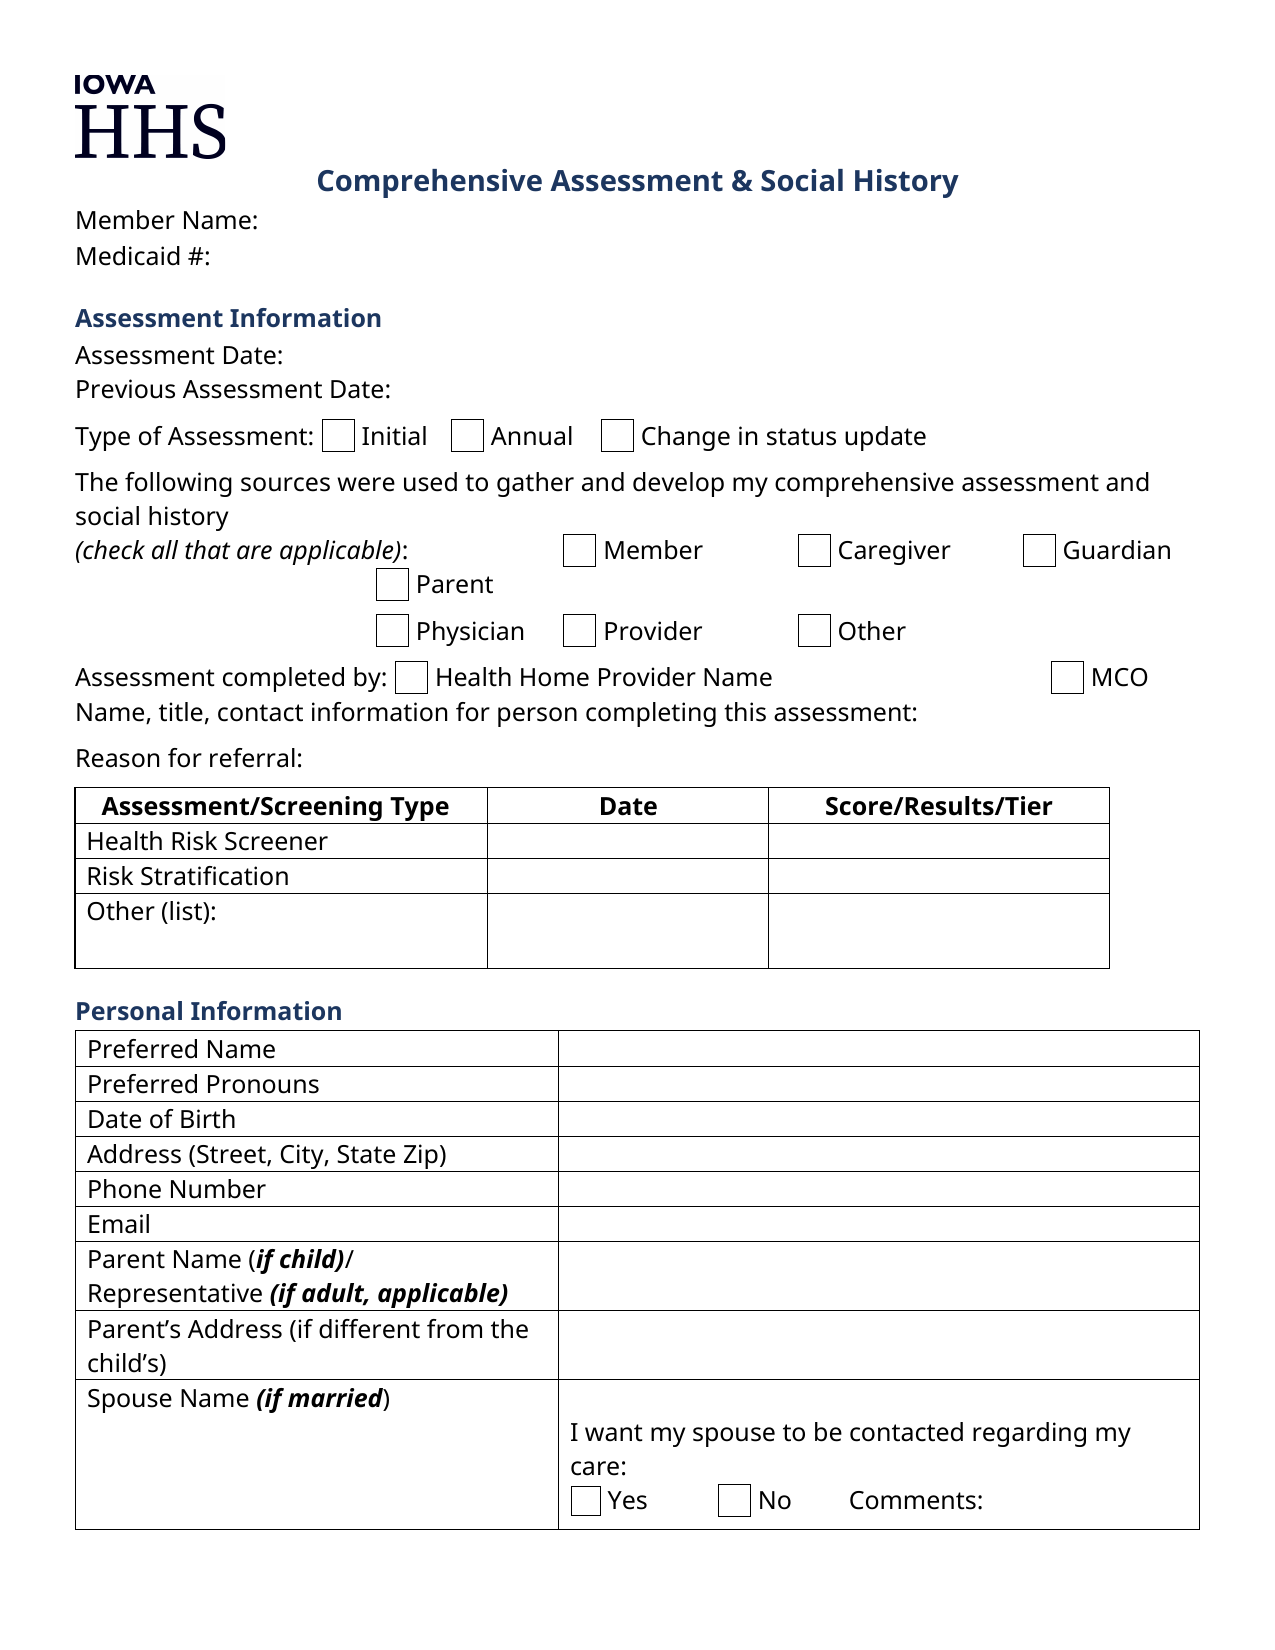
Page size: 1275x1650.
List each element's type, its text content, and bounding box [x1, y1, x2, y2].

text Assessment Date: [75, 338, 1200, 372]
table_cell Preferred Pronouns [76, 1067, 558, 1101]
table_cell [769, 824, 1109, 857]
text Type of Assessment: Initial Annual Change in status update [75, 418, 1200, 452]
table_header Assessment/Screening Type [76, 788, 487, 822]
table_cell Date of Birth [76, 1102, 558, 1136]
table_cell Email [76, 1207, 558, 1241]
text Previous Assessment Date: [75, 372, 1200, 406]
table_cell Phone Number [76, 1172, 558, 1206]
table_header Date [488, 788, 768, 822]
table_cell I want my spouse to be contacted regarding my care: Yes No Comments: [559, 1380, 1199, 1529]
table_cell Parent’s Address (if different from the child’s) [76, 1311, 558, 1379]
table_cell Other (list): [76, 894, 487, 968]
subtitle Assessment Information [75, 301, 1200, 335]
table_cell [488, 859, 768, 893]
table_cell [559, 1102, 1199, 1136]
table_cell [559, 1137, 1199, 1171]
text Medicaid #: [75, 239, 1200, 273]
table_cell [559, 1172, 1199, 1206]
text Reason for referral: [75, 741, 1200, 775]
table_header Preferred Name [76, 1031, 558, 1066]
text Member Name: [75, 202, 1200, 236]
text The following sources were used to gather and develop my comprehensive assessment and social history (check all that are applicable): Member Caregiver Guardian Parent [75, 465, 1200, 601]
text Name, title, contact information for person completing this assessment: [75, 694, 1200, 728]
table_cell [769, 859, 1109, 893]
table_cell [559, 1207, 1199, 1241]
table_header Score/Results/Tier [769, 788, 1109, 822]
subtitle Personal Information [75, 994, 1200, 1028]
picture [75, 75, 226, 159]
table_cell [559, 1242, 1199, 1310]
table_cell [488, 824, 768, 857]
text Physician Provider Other [75, 613, 1200, 648]
table_cell Health Risk Screener [76, 824, 487, 857]
table_cell [559, 1311, 1199, 1379]
table_cell Parent Name (if child)/ Representative (if adult, applicable) [76, 1242, 558, 1310]
table_cell Address (Street, City, State Zip) [76, 1137, 558, 1171]
text Assessment completed by: Health Home Provider Name MCO [75, 660, 1200, 694]
table_cell [769, 894, 1109, 968]
table_cell [559, 1067, 1199, 1101]
table_cell Spouse Name (if married) [76, 1380, 558, 1529]
table_header [559, 1031, 1199, 1066]
table_cell Risk Stratification [76, 859, 487, 893]
table_cell [488, 894, 768, 968]
